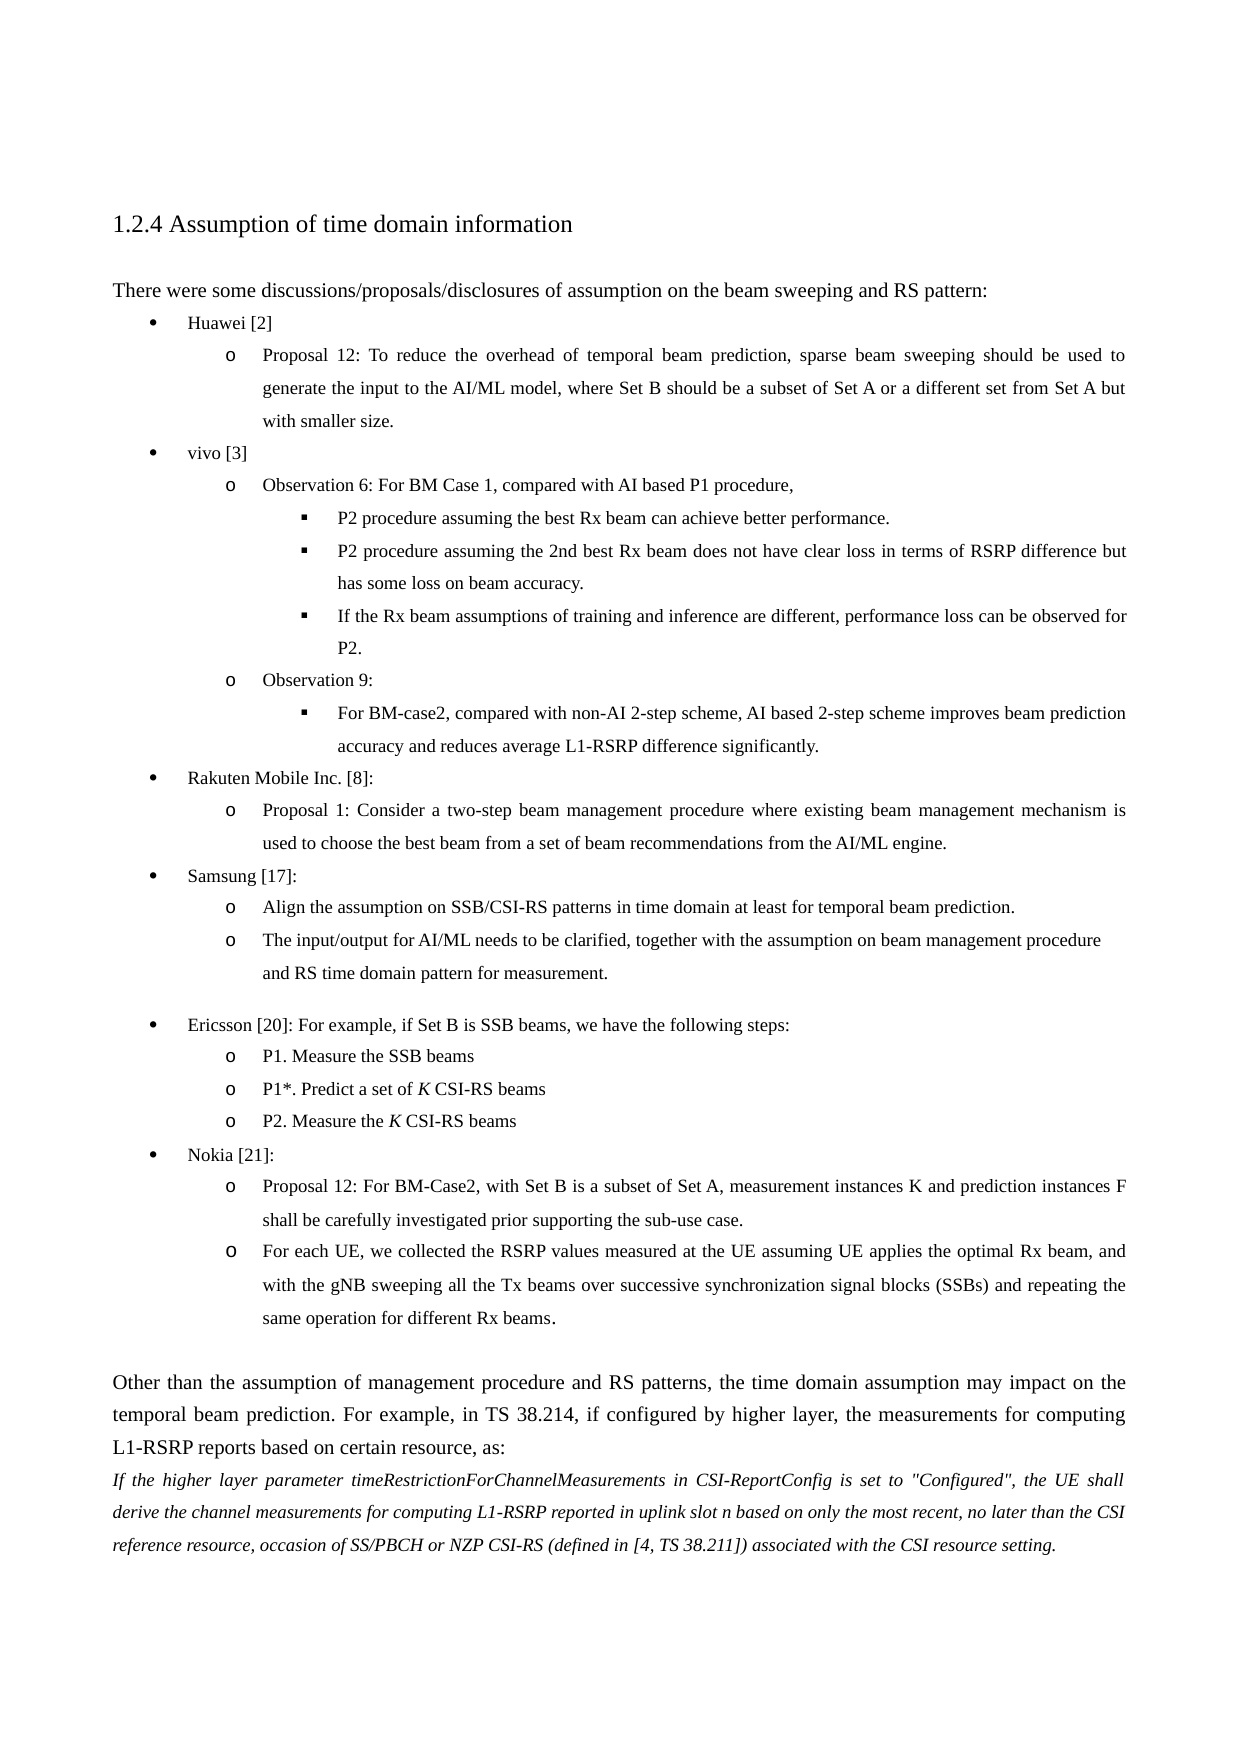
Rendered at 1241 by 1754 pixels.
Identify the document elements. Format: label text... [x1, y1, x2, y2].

table_cell Intel [114, 163, 256, 228]
list Ericsson [20]: For example, if Set B is SSB beams, we have the following steps: [150, 1110, 1128, 1142]
list P1. Measure the SSB beams [225, 1142, 1128, 1175]
text Other than the assumption of management procedure and RS patterns, the time domain assumption may impact on the temporal beam prediction. For example, in TS 38.214, if configured by higher layer, the measurements for computing L1-RSRP reports based on certain resource, as: [112, 1467, 1128, 1565]
list P2. Measure the K CSI-RS beams [225, 1207, 1128, 1240]
table_cell Lenovo [114, 229, 256, 263]
list Align the assumption on SSB/CSI-RS patterns in time domain at least for temporal beam prediction. [225, 993, 1128, 1026]
list Samsung [17]: [150, 961, 1128, 993]
list Nokia [21]: [150, 1240, 1128, 1272]
list Observation 9: [225, 766, 1128, 798]
text There were some discussions/proposals/disclosures of assumption on the beam sweeping and RS pattern: [112, 376, 1128, 408]
list Rakuten Mobile Inc. [8]: [150, 863, 1128, 896]
list The input/output for AI/ML needs to be clarified, together with the assumption on beam management procedure and RS time domain pattern for measurement. [225, 1026, 1128, 1091]
list If the Rx beam assumptions of training and inference are different, performance loss can be observed for P2. [300, 701, 1128, 766]
list Proposal 1: Consider a two-step beam management procedure where existing beam management mechanism is used to choose the best beam from a set of beam recommendations from the AI/ML engine. [225, 896, 1128, 961]
list For BM-case2, compared with non-AI 2-step scheme, AI based 2-step scheme improves beam prediction accuracy and reduces average L1-RSRP difference significantly. [300, 798, 1128, 863]
list Observation 6: For BM Case 1, compared with AI based P1 procedure, [225, 571, 1128, 603]
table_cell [257, 163, 1077, 228]
list P2 procedure assuming the 2nd best Rx beam does not have clear loss in terms of RSRP difference but has some loss on beam accuracy. [300, 636, 1128, 701]
list vivo [3] [150, 538, 1128, 571]
list P2 procedure assuming the best Rx beam can achieve better performance. [300, 603, 1128, 636]
list For each UE, we collected the RSRP values measured at the UE assuming UE applies the optimal Rx beam, and with the gNB sweeping all the Tx beams over successive synchronization signal blocks (SSBs) and repeating the same operation for different Rx beams. [225, 1337, 1128, 1435]
subtitle 1.2.4 Assumption of time domain information [112, 309, 1128, 341]
list Proposal 12: To reduce the overhead of temporal beam prediction, sparse beam sweeping should be used to generate the input to the AI/ML model, where Set B should be a subset of Set A or a different set from Set A but with smaller size. [225, 441, 1128, 538]
table_cell Thanks for the update. Support it. [257, 229, 1077, 263]
list Proposal 12: For BM-Case2, with Set B is a subset of Set A, measurement instances K and prediction instances F shall be carefully investigated prior supporting the sub-use case. [225, 1272, 1128, 1337]
list P1*. Predict a set of K CSI-RS beams [225, 1175, 1128, 1207]
list Huawei [2] [150, 408, 1128, 441]
